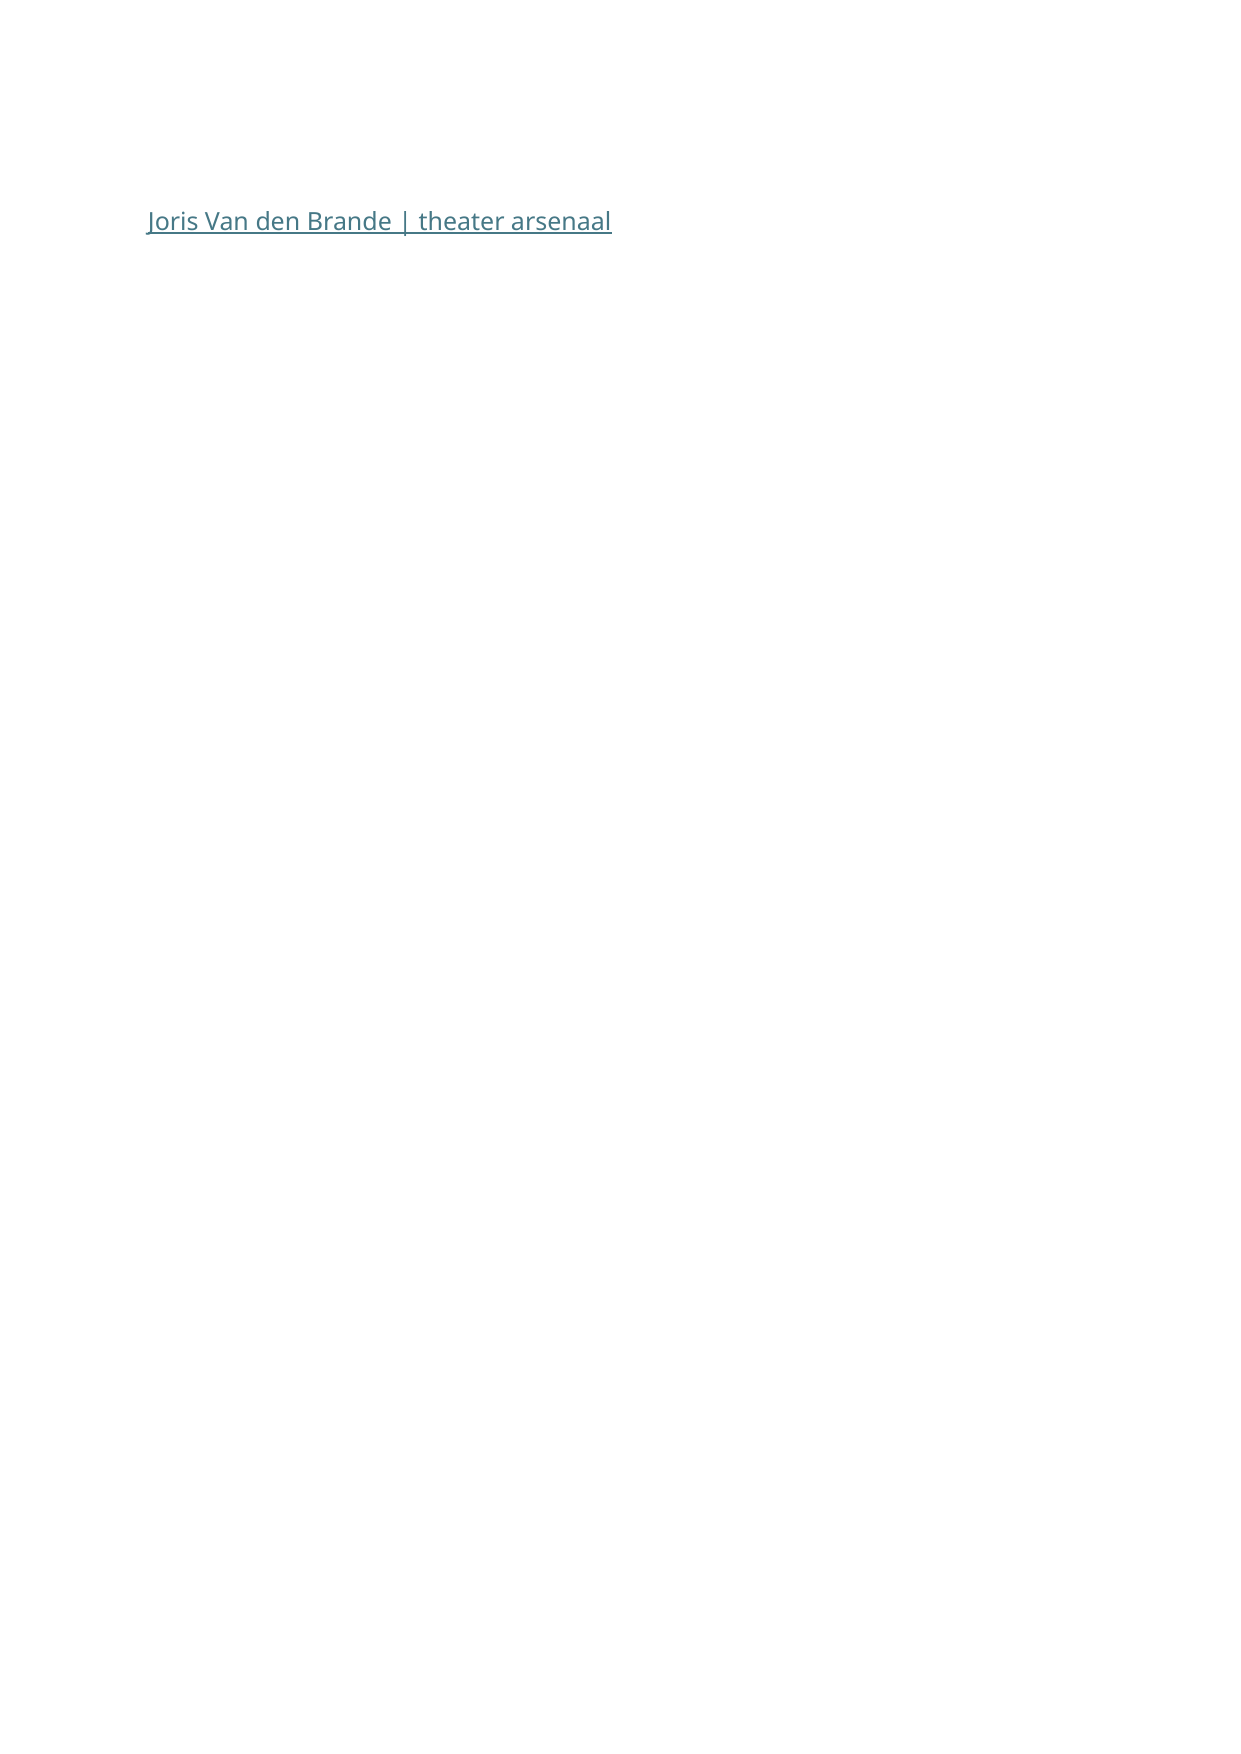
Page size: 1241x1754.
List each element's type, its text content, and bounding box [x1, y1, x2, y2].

text Joris Van den Brande | theater arsenaal [148, 203, 1093, 237]
